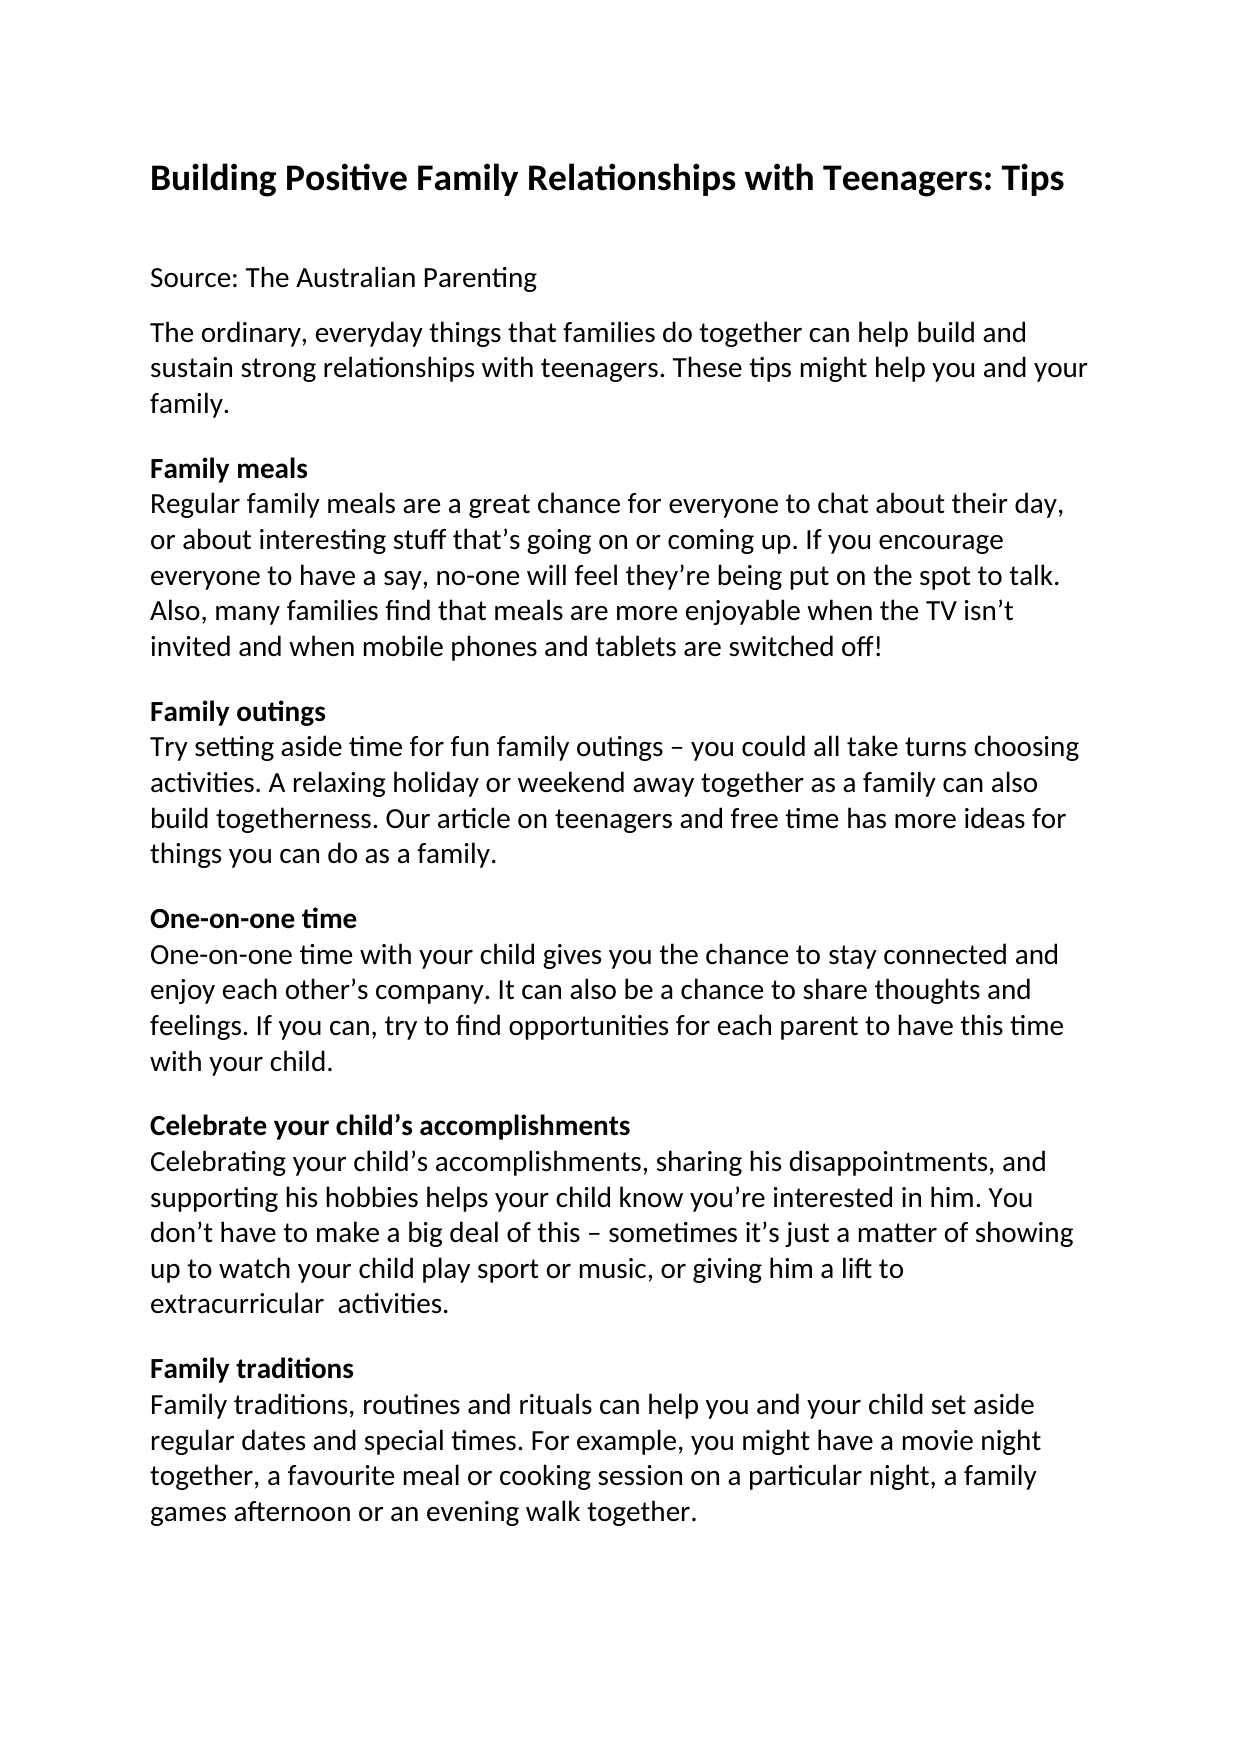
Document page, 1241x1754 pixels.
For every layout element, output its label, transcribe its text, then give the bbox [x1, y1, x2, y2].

text The ordinary, everyday things that families do together can help build and sustain strong relationships with teenagers. These tips might help you and your family. [150, 314, 1090, 421]
text Family traditions Family traditions, routines and rituals can help you and your child set aside regular dates and special times. For example, you might have a movie night together, a favourite meal or cooking session on a particular night, a family games afternoon or an evening walk together. [150, 1350, 1090, 1528]
text Celebrate your child’s accomplishments Celebrating your child’s accomplishments, sharing his disappointments, and supporting his hobbies helps your child know you’re interested in him. You don’t have to make a big deal of this – sometimes it’s just a matter of showing up to watch your child play sport or music, or giving him a lift to extracurricular activities. [150, 1107, 1090, 1321]
text One-on-one time One-on-one time with your child gives you the chance to stay connected and enjoy each other’s company. It can also be a chance to share thoughts and feelings. If you can, try to find opportunities for each parent to have this time with your child. [150, 900, 1090, 1078]
text Family meals Regular family meals are a great chance for everyone to chat about their day, or about interesting stuff that’s going on or coming up. If you encourage everyone to have a say, no-one will feel they’re being put on the spot to talk. Also, many families find that meals are more enjoyable when the TV isn’t invited and when mobile phones and tablets are switched off! [150, 450, 1090, 664]
text Family outings Try setting aside time for fun family outings – you could all take turns choosing activities. A relaxing holiday or weekend away together as a family can also build togetherness. Our article on teenagers and free time has more ideas for things you can do as a family. [150, 693, 1090, 871]
subtitle Building Positive Family Relationships with Teenagers: Tips [150, 154, 1090, 200]
text Source: The Australian Parenting [150, 259, 1090, 294]
